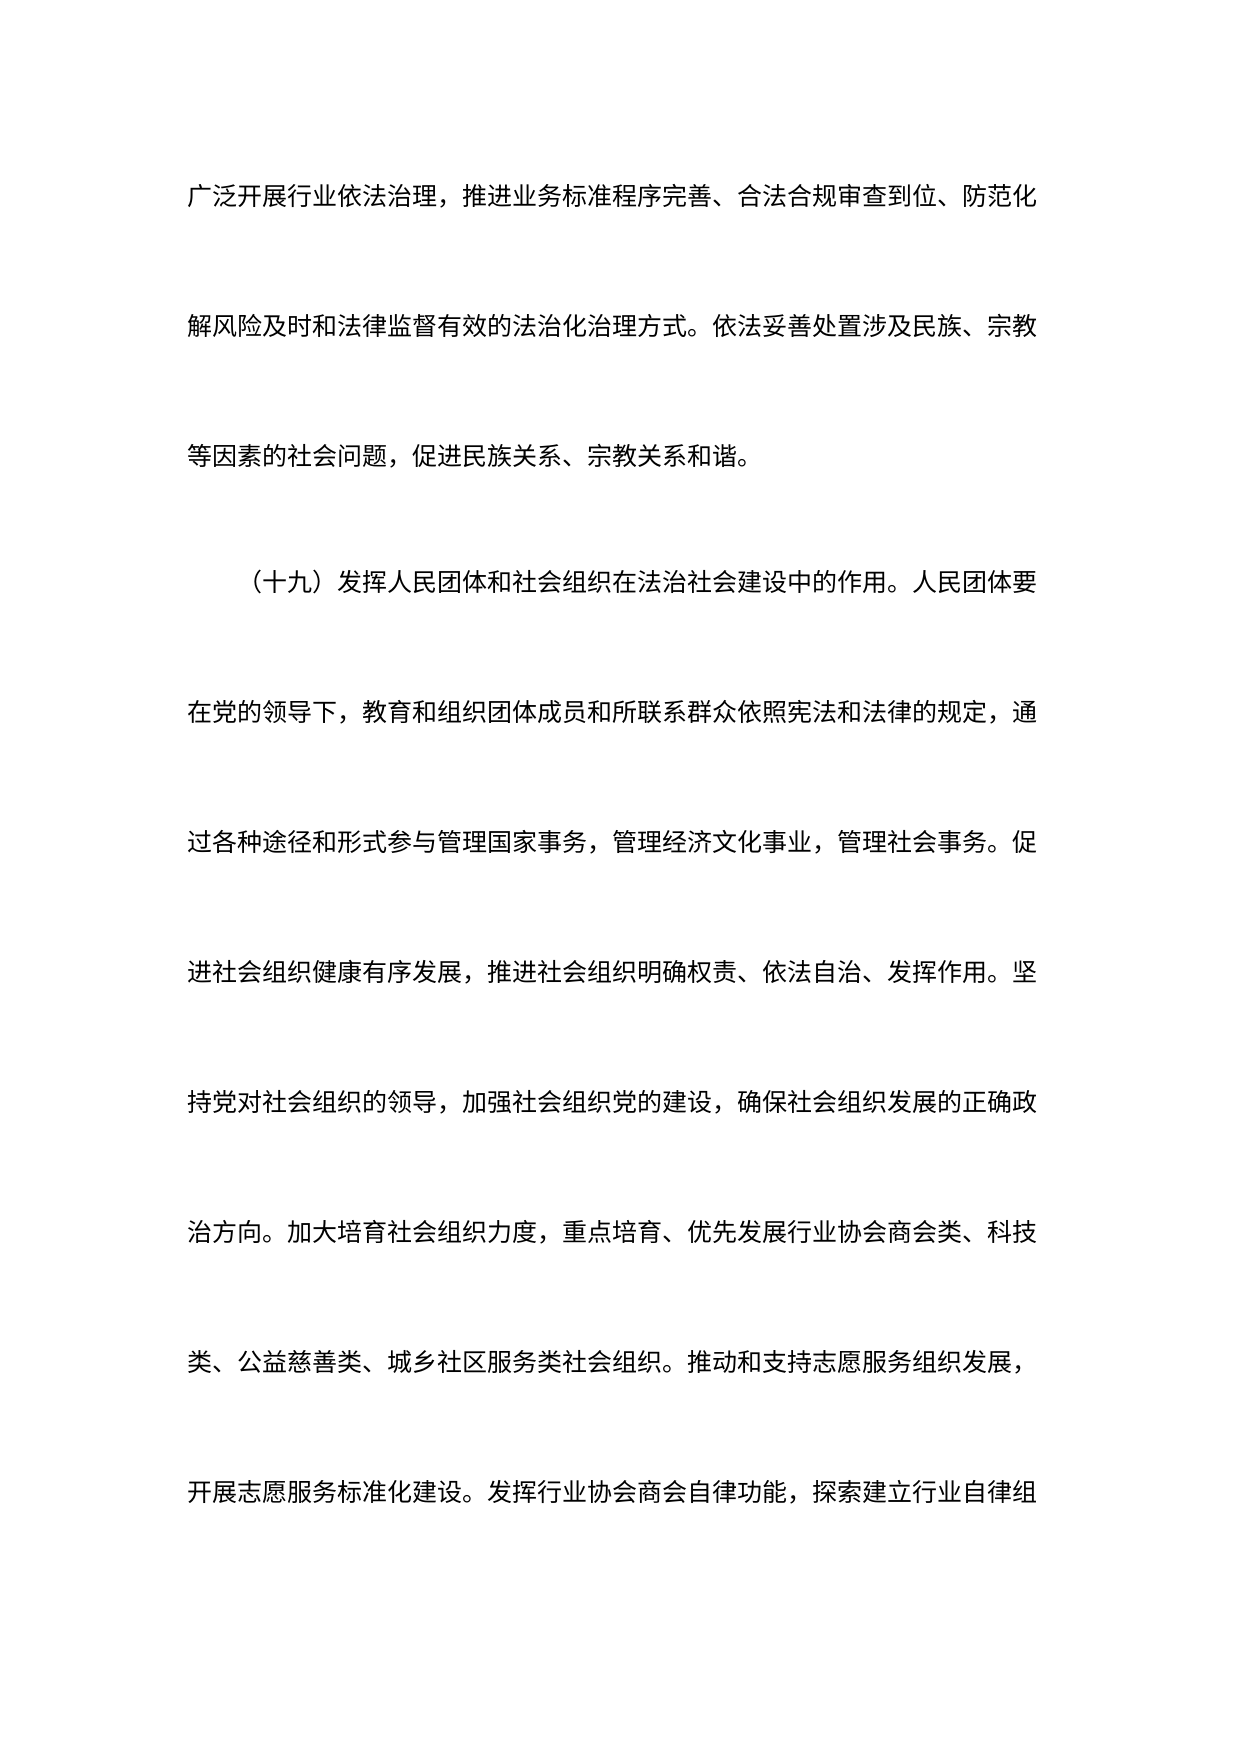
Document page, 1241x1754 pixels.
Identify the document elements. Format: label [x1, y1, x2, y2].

text [187, 548, 1053, 1523]
text [187, 162, 1053, 487]
